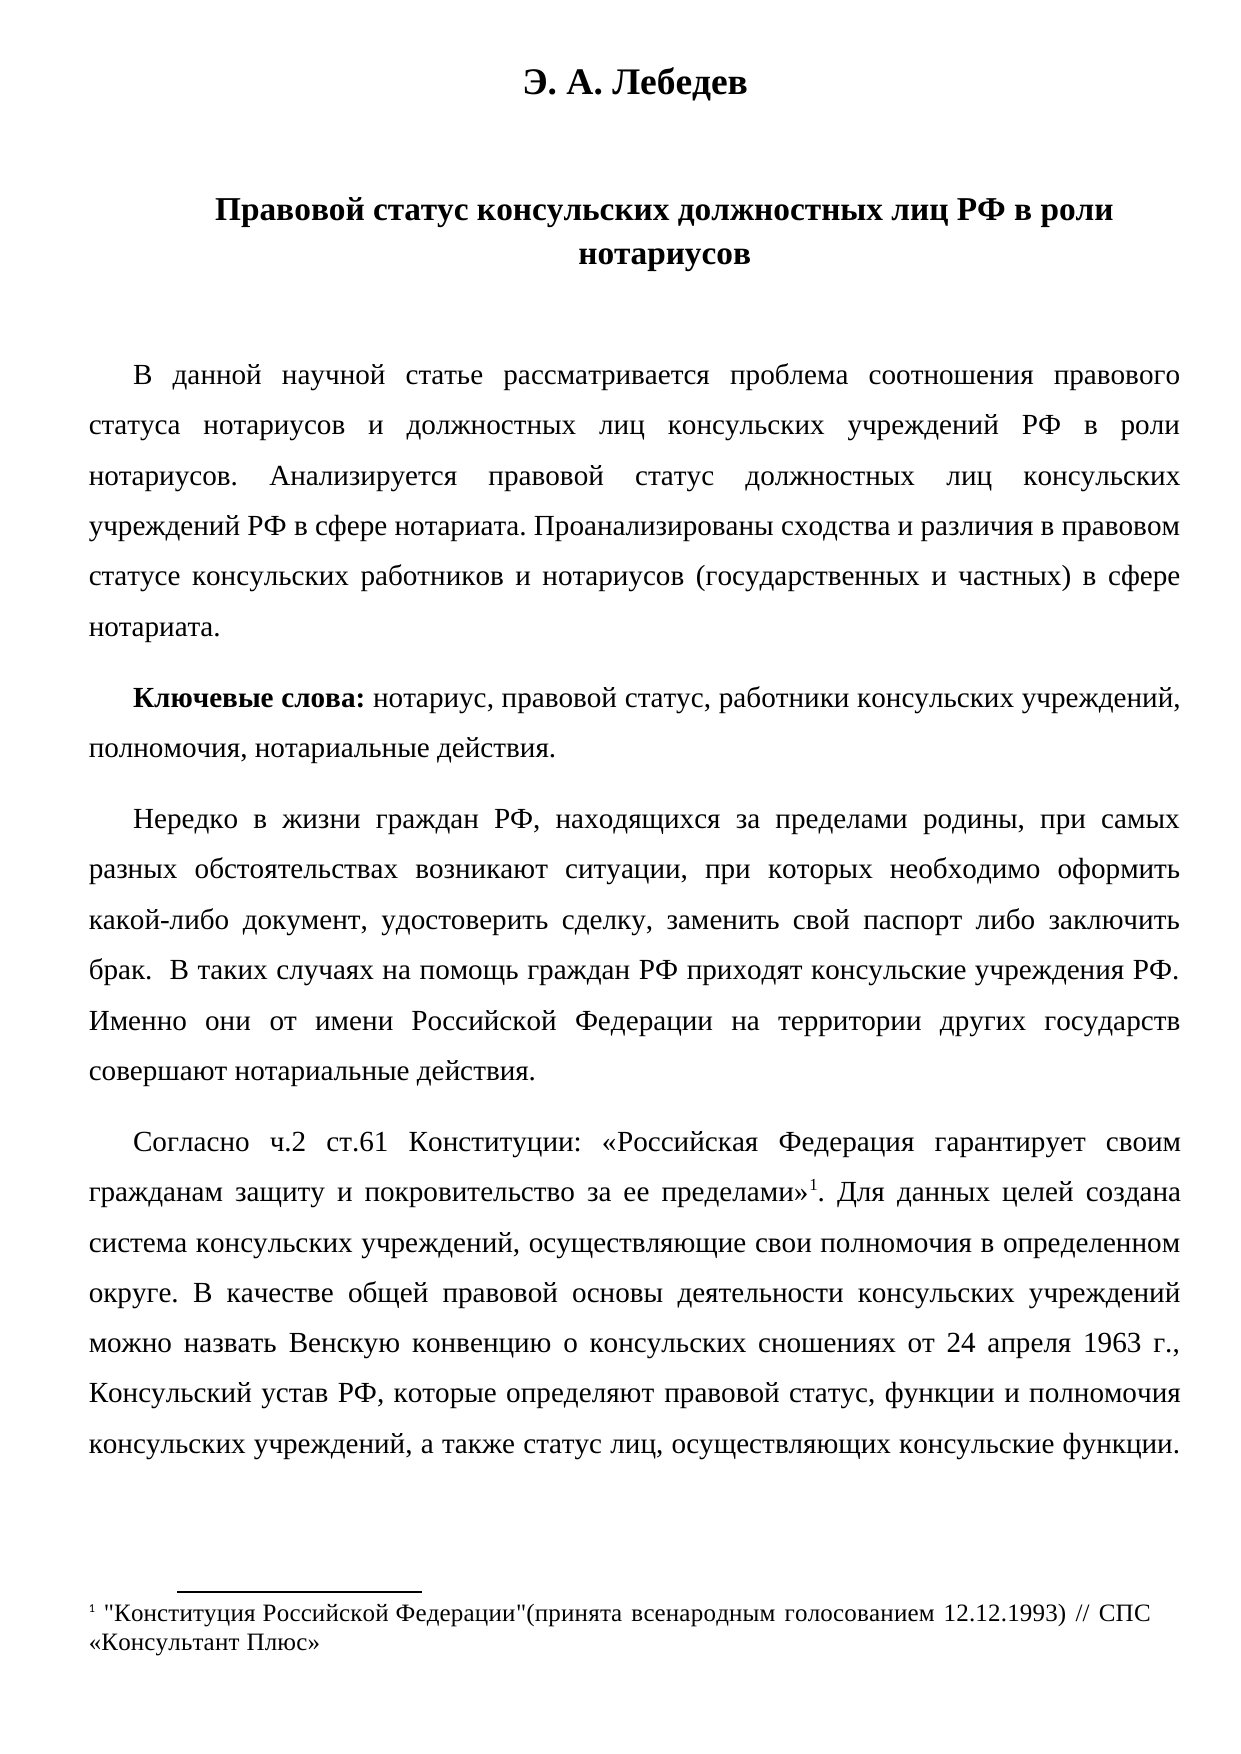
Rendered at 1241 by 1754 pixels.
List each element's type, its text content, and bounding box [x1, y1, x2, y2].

text Правовой статус консульских должностных лиц РФ в роли нотариусов [177, 189, 1152, 271]
text Ключевые слова: нотариус, правовой статус, работники консульских учреждений, полномочия, нотариальные действия. [88, 680, 1181, 764]
text Э. А. Лебедев [118, 59, 1152, 102]
text Нередко в жизни граждан РФ, находящихся за пределами родины, при самых разных обстоятельствах возникают ситуации, при которых необходимо оформить какой-либо документ, удостоверить сделку, заменить свой паспорт либо заключить брак. В таких случаях на помощь граждан РФ приходят консульские учреждения РФ. Именно они от имени Российской Федерации на территории других государств совершают нотариальные действия. [88, 801, 1181, 1086]
text В данной научной статье рассматривается проблема соотношения правового статуса нотариусов и должностных лиц консульских учреждений РФ в роли нотариусов. Анализируется правовой статус должностных лиц консульских учреждений РФ в сфере нотариата. Проанализированы сходства и различия в правовом статусе консульских работников и нотариусов (государственных и частных) в сфере нотариата. [88, 357, 1181, 642]
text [88, 1124, 1181, 1459]
